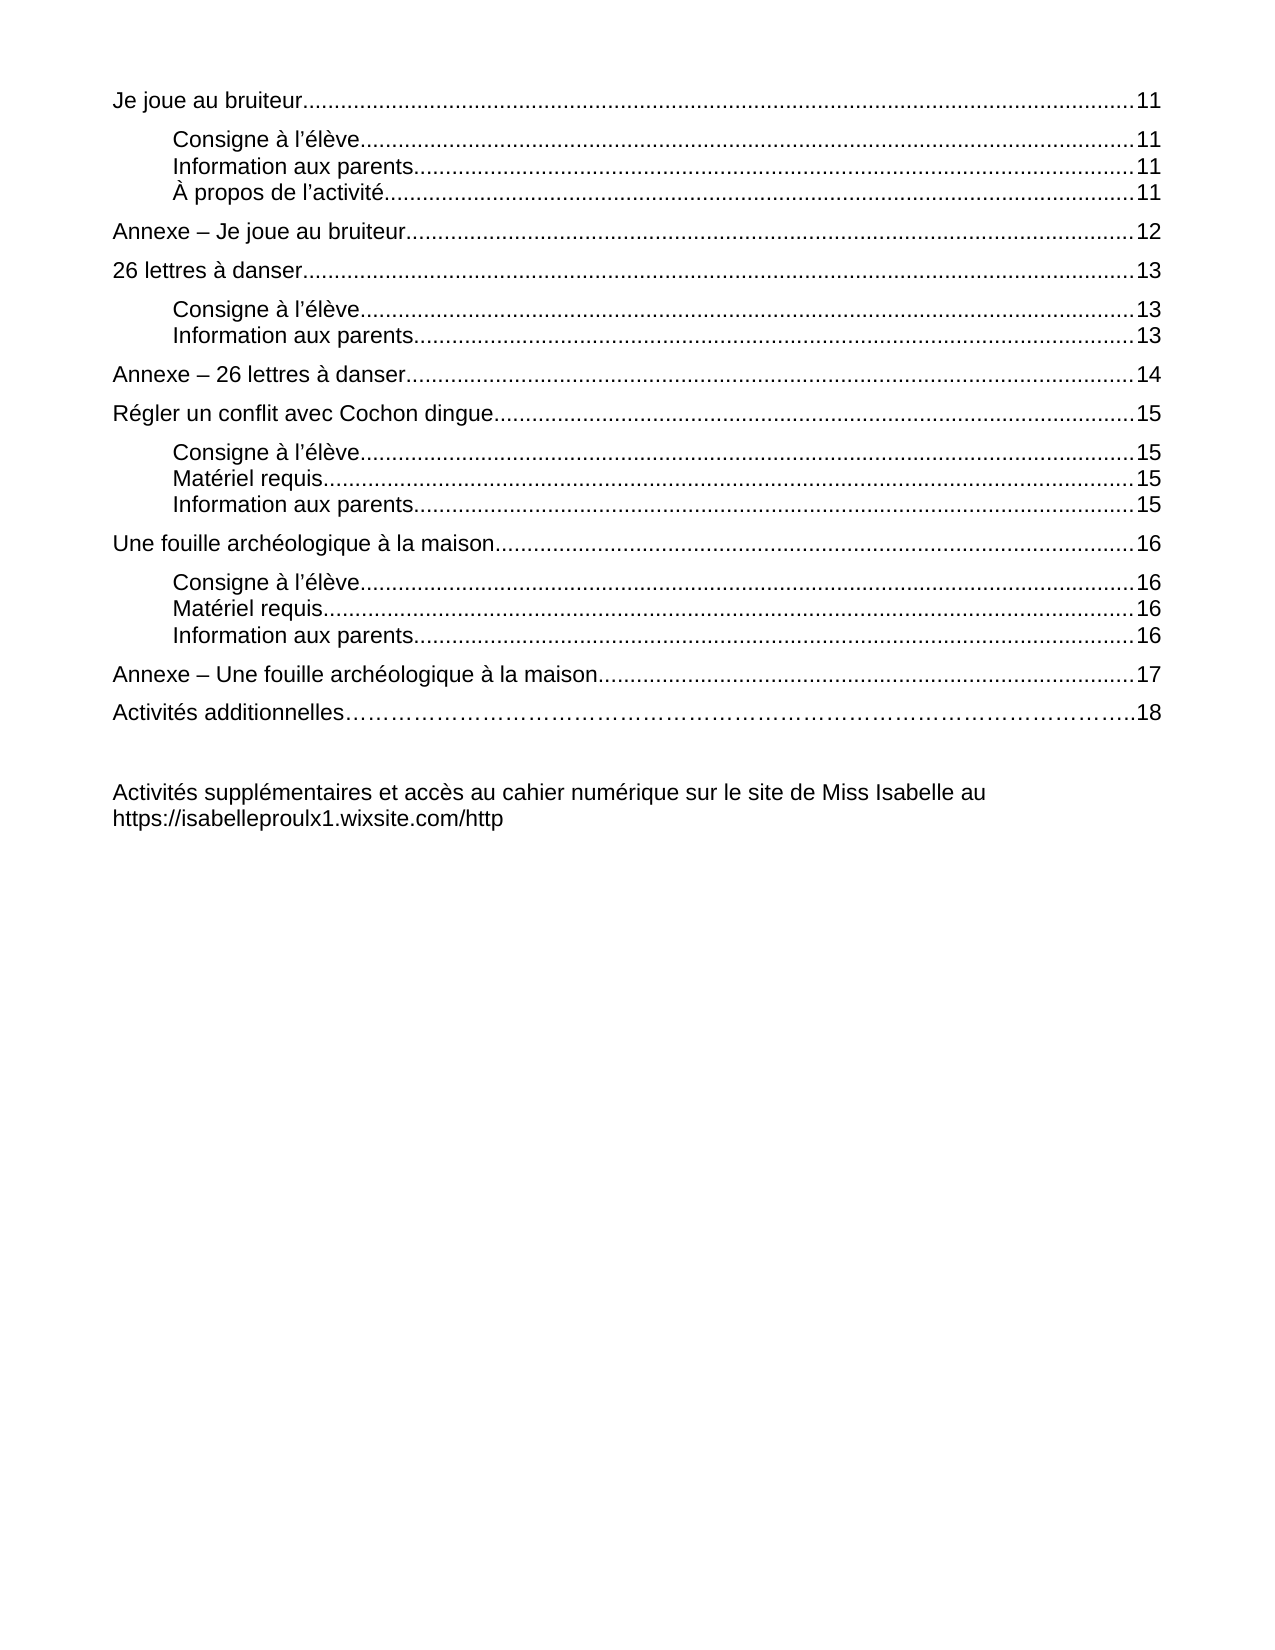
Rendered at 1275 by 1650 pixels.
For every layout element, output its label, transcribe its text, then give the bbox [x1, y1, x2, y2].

text 26 lettres à danser 13 [112, 257, 1162, 283]
text Consigne à l’élève 15 [172, 438, 1162, 465]
text Consigne à l’élève 11 [172, 126, 1162, 153]
text Information aux parents 16 [172, 622, 1162, 648]
text Consigne à l’élève 13 [172, 296, 1162, 322]
text Une fouille archéologique à la maison 16 [112, 530, 1162, 556]
text Matériel requis 15 [172, 465, 1162, 491]
text À propos de l’activité 11 [172, 179, 1162, 205]
text Information aux parents 15 [172, 491, 1162, 518]
text Annexe – Je joue au bruiteur 12 [112, 218, 1162, 244]
text Annexe – Une fouille archéologique à la maison 17 [112, 661, 1162, 687]
text Activités supplémentaires et accès au cahier numérique sur le site de Miss Isabelle au https://isabelleproulx1.wixsite.com/http [112, 778, 1162, 831]
text Information aux parents 13 [172, 322, 1162, 348]
text Consigne à l’élève 16 [172, 569, 1162, 595]
text Régler un conflit avec Cochon dingue 15 [112, 400, 1162, 426]
text Je joue au bruiteur 11 [112, 87, 1162, 114]
text Matériel requis 16 [172, 595, 1162, 622]
text Information aux parents 11 [172, 153, 1162, 179]
text Activités additionnelles…………………………………………………………………………………………..18 [112, 699, 1162, 726]
text Annexe – 26 lettres à danser 14 [112, 361, 1162, 387]
